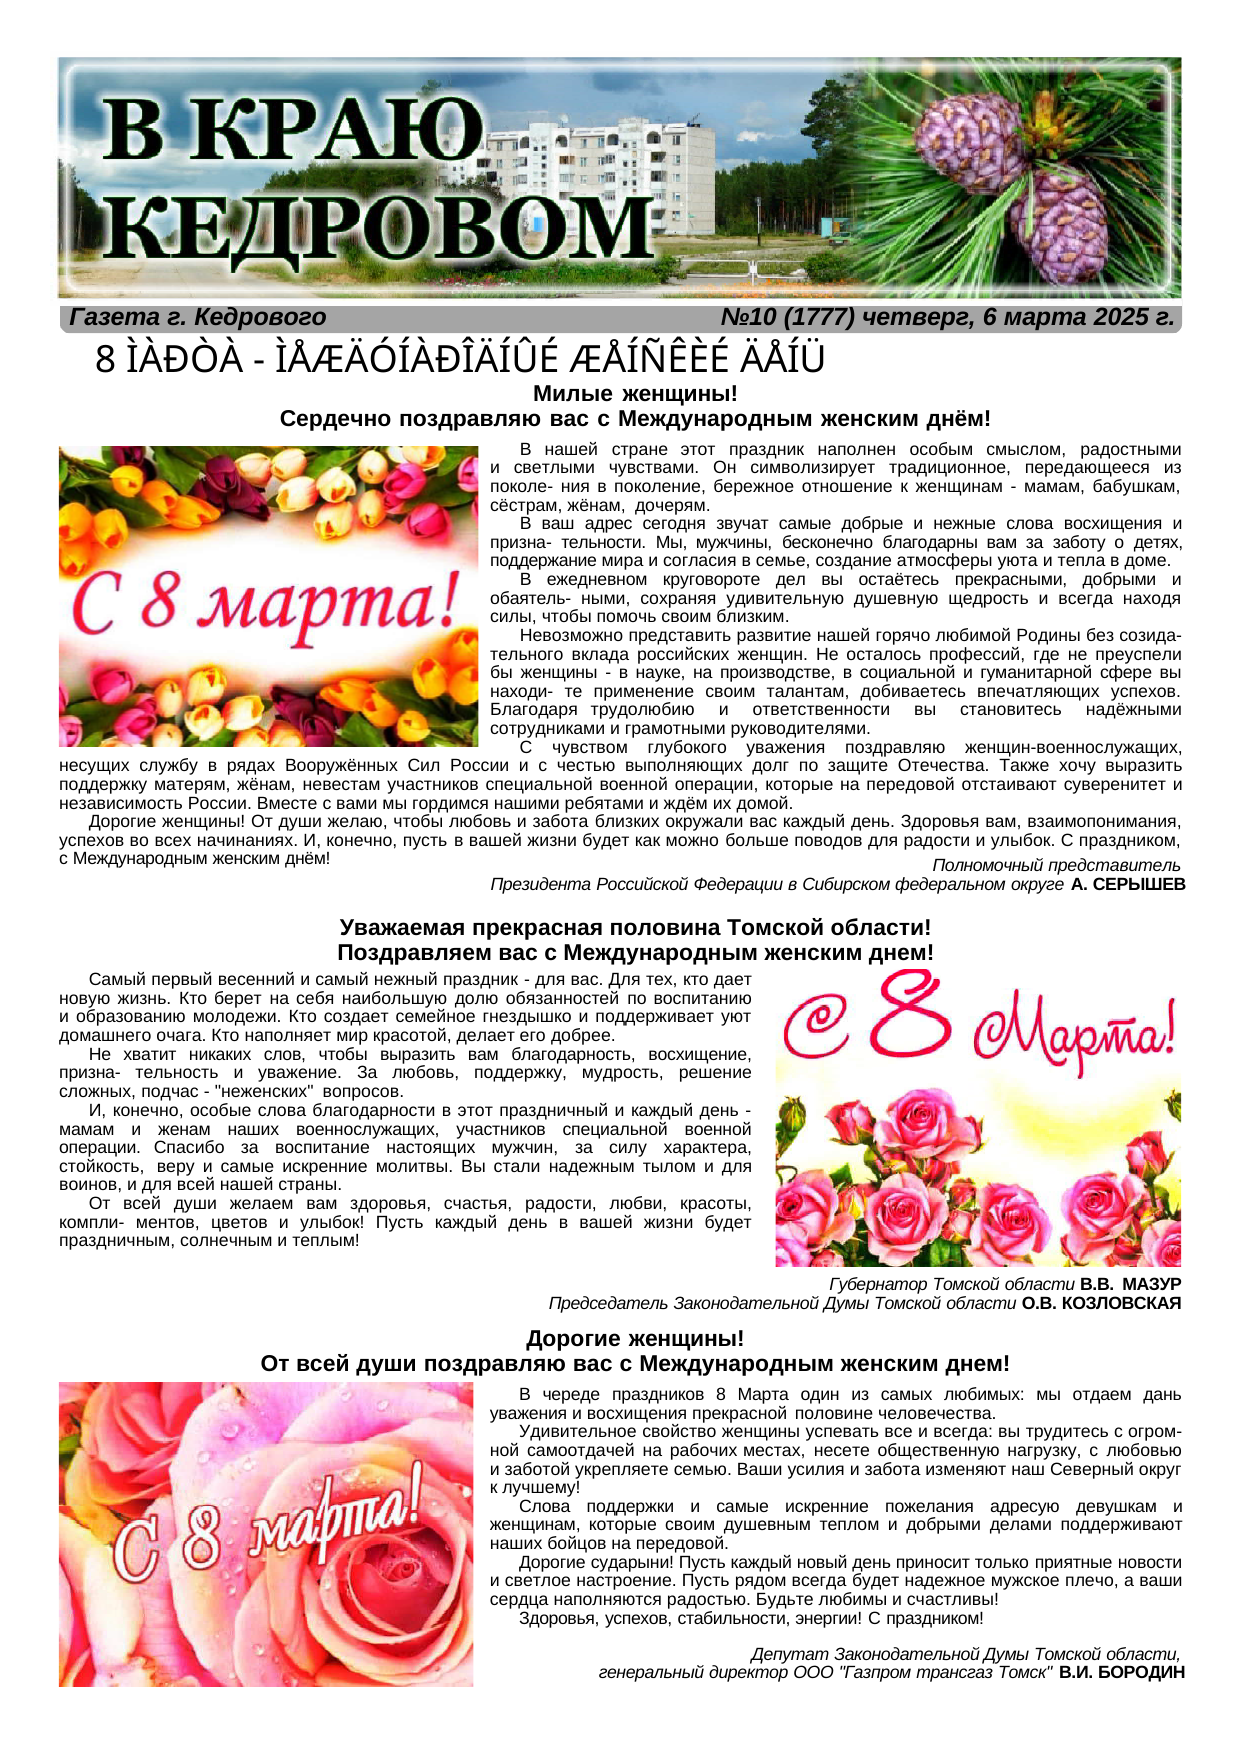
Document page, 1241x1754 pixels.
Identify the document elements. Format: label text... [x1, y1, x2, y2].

text Самый первый весенний и самый нежный праздник - для вас. Для тех, кто дает новую жизнь. Кто берет на себя наибольшую долю обязанностей по воспитанию и образованию молодежи. Кто создает семейное гнездышко и поддерживает уют домашнего очага. Кто наполняет мир красотой, делает его добрее. [59, 971, 752, 1045]
text Губернатор Томской области В.В. МАЗУР [48, 1274, 1182, 1294]
picture [58, 1382, 474, 1687]
text Здоровья, успехов, стабильности, энергии! С праздником! [519, 1609, 1194, 1628]
text В ежедневном круговороте дел вы остаётесь прекрасными, добрыми и обаятель- ными, сохраняя удивительную душевную щедрость и всегда находя силы, чтобы помочь своим близким. [490, 571, 1182, 626]
picture [775, 969, 1182, 1267]
subtitle 8 ÌÀÐÒÀ - ÌÅÆÄÓÍÀÐÎÄÍÛÉ ÆÅÍÑÊÈÉ ÄÅÍÜ [94, 334, 1194, 383]
text В череде праздников 8 Марта один из самых любимых: мы отдаем дань уважения и восхищения прекрасной половине человечества. [489, 1385, 1182, 1423]
text Депутат Законодательной Думы Томской области, генеральный директор ООО "Газпром трансгаз Томск" В.И. БОРОДИН [598, 1645, 1194, 1682]
text Дорогие женщины! [277, 1326, 994, 1351]
text Слова поддержки и самые искренние пожелания адресую девушкам и женщинам, которые своим душевным теплом и добрыми делами поддерживают наших бойцов на передовой. [489, 1497, 1183, 1553]
picture [58, 446, 479, 747]
text В ваш адрес сегодня звучат самые добрые и нежные слова восхищения и призна- тельности. Мы, мужчины, бесконечно благодарны вам за заботу о детях, поддержание мира и согласия в семье, создание атмосферы уюта и тепла в доме. [490, 515, 1183, 571]
picture [50, 51, 1182, 301]
text И, конечно, особые слова благодарности в этот праздничный и каждый день - мамам и женам наших военнослужащих, участников специальной военной операции. Спасибо за воспитание настоящих мужчин, за силу характера, стойкость, веру и самые искренние молитвы. Вы стали надежным тылом и для воинов, и для всей нашей страны. [59, 1101, 752, 1194]
text Уважаемая прекрасная половина Томской области! Поздравляем вас с Международным женским днем! [277, 915, 994, 965]
text Дорогие сударыни! Пусть каждый новый день приносит только приятные новости и светлое настроение. Пусть рядом всегда будет надежное мужское плечо, а ваши сердца наполняются радостью. Будьте любимы и счастливы! [489, 1553, 1182, 1609]
text Президента Российской Федерации в Сибирском федеральном округе А. СЕРЫШЕВ [490, 875, 1194, 895]
text В нашей стране этот праздник наполнен особым смыслом, радостными и светлыми чувствами. Он символизирует традиционное, передающееся из поколе- ния в поколение, бережное отношение к женщинам - мамам, бабушкам, сёстрам, жёнам, дочерям. [490, 440, 1182, 515]
text От всей души поздравляю вас с Международным женским днем! [92, 1351, 1179, 1377]
text От всей души желаем вам здоровья, счастья, радости, любви, красоты, компли- ментов, цветов и улыбок! Пусть каждый день в вашей жизни будет праздничным, солнечным и теплым! [59, 1194, 752, 1250]
text Милые женщины! [277, 383, 994, 406]
text Председатель Законодательной Думы Томской области О.В. КОЗЛОВСКАЯ [48, 1294, 1182, 1313]
text Дорогие женщины! От души желаю, чтобы любовь и забота близких окружали вас каждый день. Здоровья вам, взаимопонимания, успехов во всех начинаниях. И, конечно, пусть в вашей жизни будет как можно больше поводов для радости и улыбок. С праздником, с Международным женским днём! Полномочный представитель [59, 813, 1182, 875]
text Удивительное свойство женщины успевать все и всегда: вы трудитесь с огром- ной самоотдачей на рабочих местах, несете общественную нагрузку, с любовью и заботой укрепляете семью. Ваши усилия и забота изменяют наш Северный округ к лучшему! [489, 1423, 1182, 1497]
text С чувством глубокого уважения поздравляю женщин-военнослужащих, несущих службу в рядах Вооружённых Сил России и с честью выполняющих долг по защите Отечества. Также хочу выразить поддержку матерям, жёнам, невестам участников специальной военной операции, которые на передовой отстаивают суверенитет и независимость России. Вместе с вами мы гордимся нашими ребятами и ждём их домой. [59, 738, 1183, 813]
text Сердечно поздравляю вас с Международным женским днём! [277, 406, 994, 432]
text Не хватит никаких слов, чтобы выразить вам благодарность, восхищение, призна- тельность и уважение. За любовь, поддержку, мудрость, решение сложных, подчас - "неженских" вопросов. [59, 1045, 752, 1101]
text Невозможно представить развитие нашей горячо любимой Родины без созида- тельного вклада российских женщин. Не осталось профессий, где не преуспели бы женщины - в науке, на производстве, в социальной и гуманитарной сфере вы находи- те применение своим талантам, добиваетесь впечатляющих успехов. Благодаря трудолюбию и ответственности вы становитесь надёжными сотрудниками и грамотными руководителями. [490, 626, 1182, 738]
